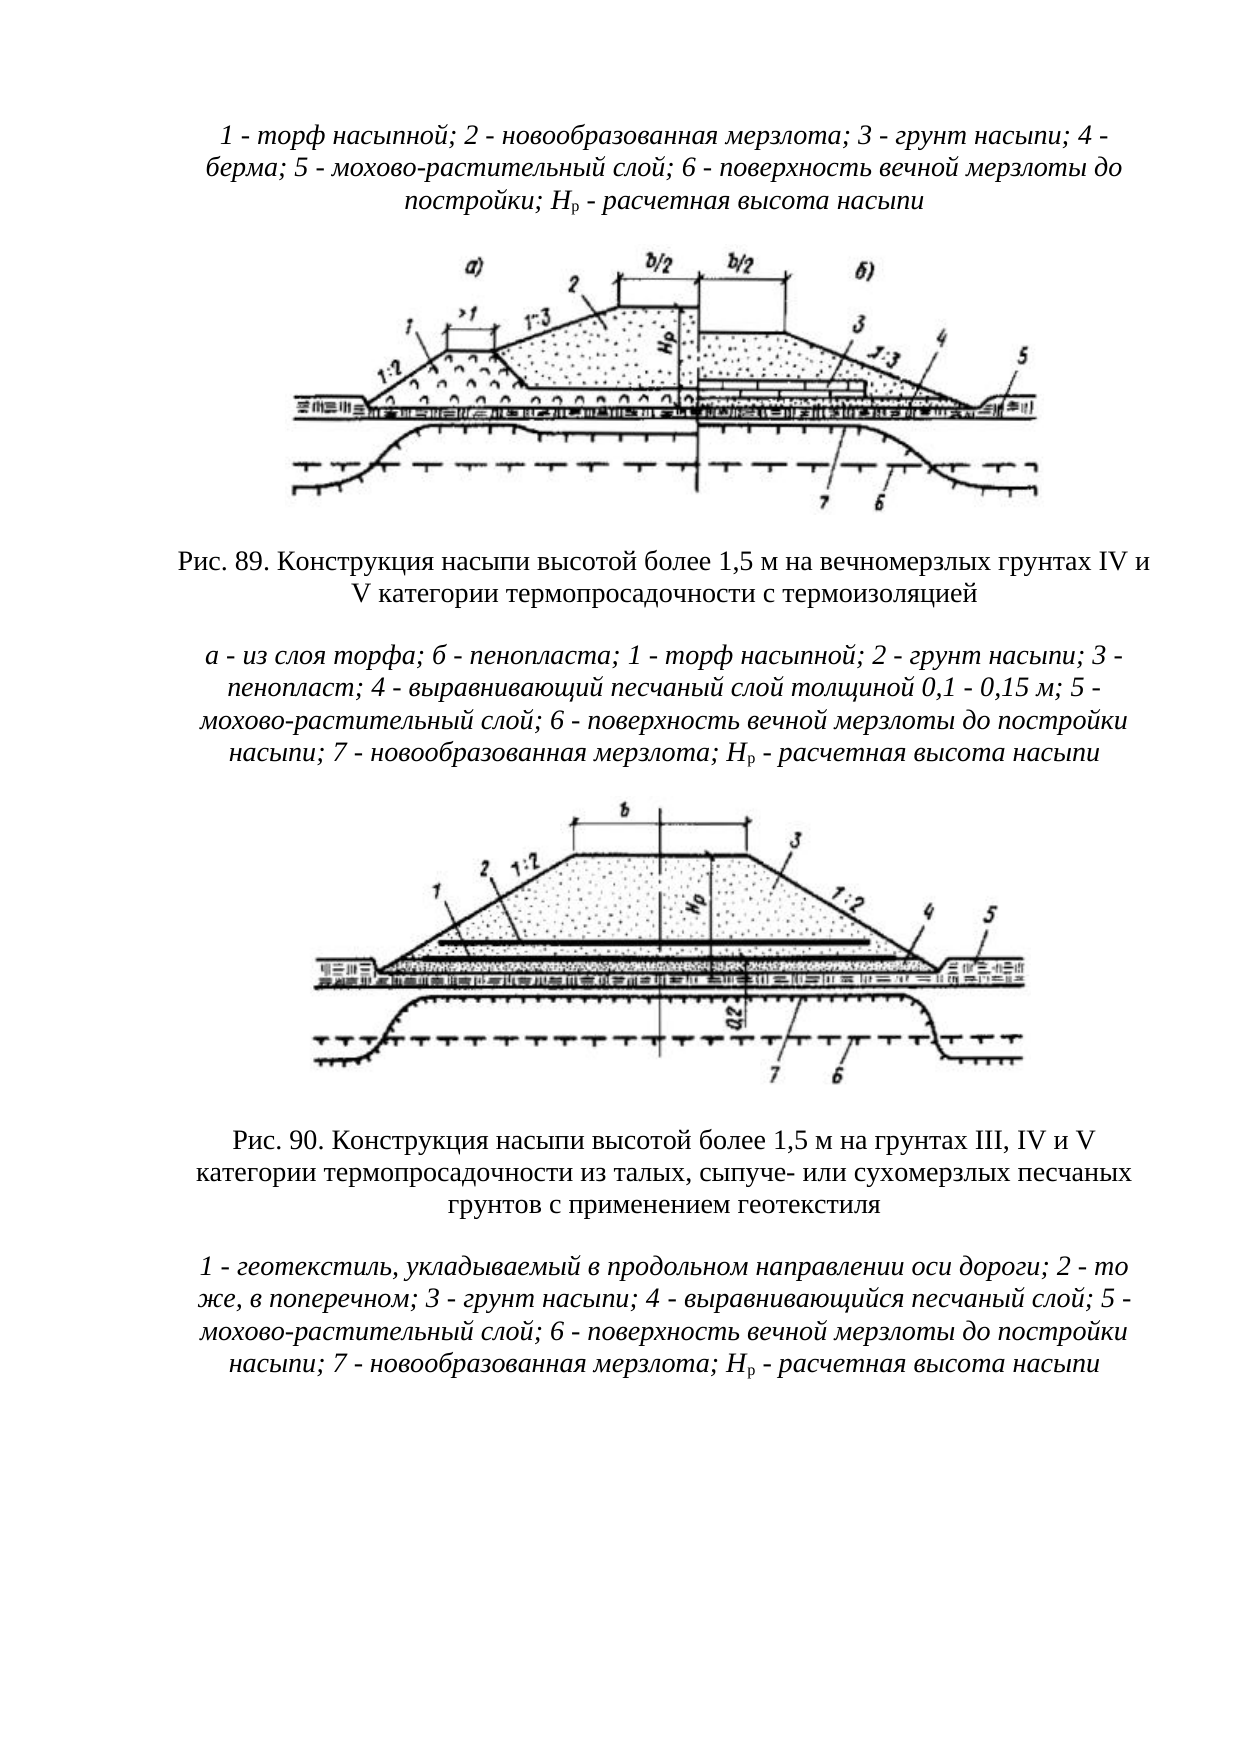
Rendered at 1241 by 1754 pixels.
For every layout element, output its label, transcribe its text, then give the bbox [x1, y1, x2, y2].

text 1 - торф насыпной; 2 - новообразованная мерзлота; 3 - грунт насыпи; 4 - берма; 5 - мохово-растительный слой; 6 - поверхность вечной мерзлоты до постройки; Нр - расчетная высота насыпи [177, 118, 1152, 215]
text Рис. 89. Конструкция насыпи высотой более 1,5 м на вечномерзлых грунтах IV и V категории термопросадочности с термоизоляцией [177, 544, 1152, 609]
picture [298, 796, 1031, 1094]
picture [284, 244, 1045, 515]
text Рис. 90. Конструкция насыпи высотой более 1,5 м на грунтах III, IV и V категории термопросадочности из талых, сыпуче- или сухомерзлых песчаных грунтов с применением геотекстиля [177, 1123, 1152, 1220]
text 1 - геотекстиль, укладываемый в продольном направлении оси дороги; 2 - то же, в поперечном; 3 - грунт насыпи; 4 - выравнивающийся песчаный слой; 5 - мохово-растительный слой; 6 - поверхность вечной мерзлоты до постройки насыпи; 7 - новообразованная мерзлота; Нр - расчетная высота насыпи [177, 1249, 1152, 1379]
text а - из слоя торфа; б - пенопласта; 1 - торф насыпной; 2 - грунт насыпи; 3 - пенопласт; 4 - выравнивающий песчаный слой толщиной 0,1 - 0,15 м; 5 - мохово-растительный слой; 6 - поверхность вечной мерзлоты до постройки насыпи; 7 - новообразованная мерзлота; Нр - расчетная высота насыпи [177, 638, 1152, 767]
